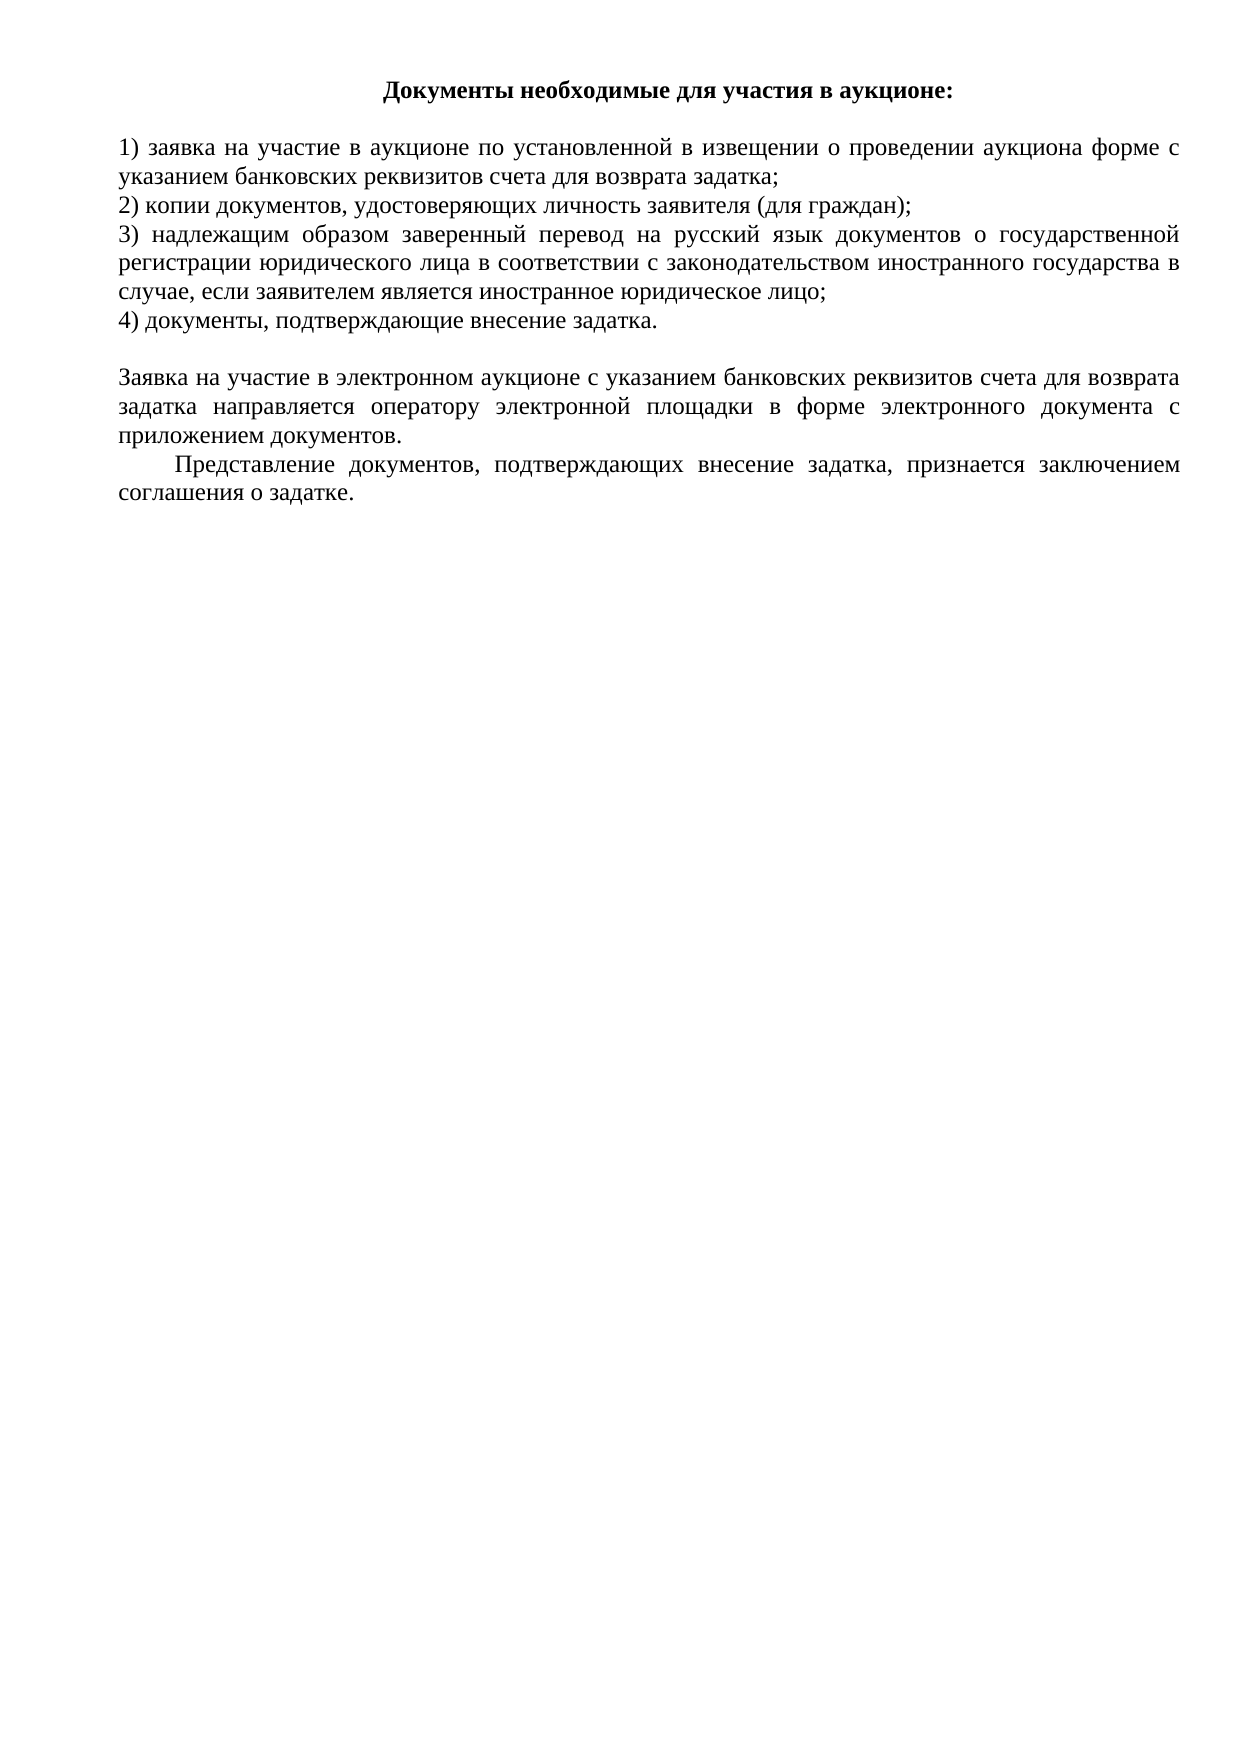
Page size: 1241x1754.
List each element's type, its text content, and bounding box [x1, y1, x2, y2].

text 1) заявка на участие в аукционе по установленной в извещении о проведении аукциона форме с указанием банковских реквизитов счета для возврата задатка; [118, 132, 1181, 190]
text Представление документов, подтверждающих внесение задатка, признается заключением соглашения о задатке. [118, 449, 1181, 506]
text Документы необходимые для участия в аукционе: [156, 75, 1181, 104]
text 4) документы, подтверждающие внесение задатка. [118, 305, 1181, 334]
text 2) копии документов, удостоверяющих личность заявителя (для граждан); [118, 190, 1181, 219]
text Заявка на участие в электронном аукционе с указанием банковских реквизитов счета для возврата задатка направляется оператору электронной площадки в форме электронного документа с приложением документов. [118, 362, 1181, 449]
text 3) надлежащим образом заверенный перевод на русский язык документов о государственной регистрации юридического лица в соответствии с законодательством иностранного государства в случае, если заявителем является иностранное юридическое лицо; [118, 219, 1181, 305]
